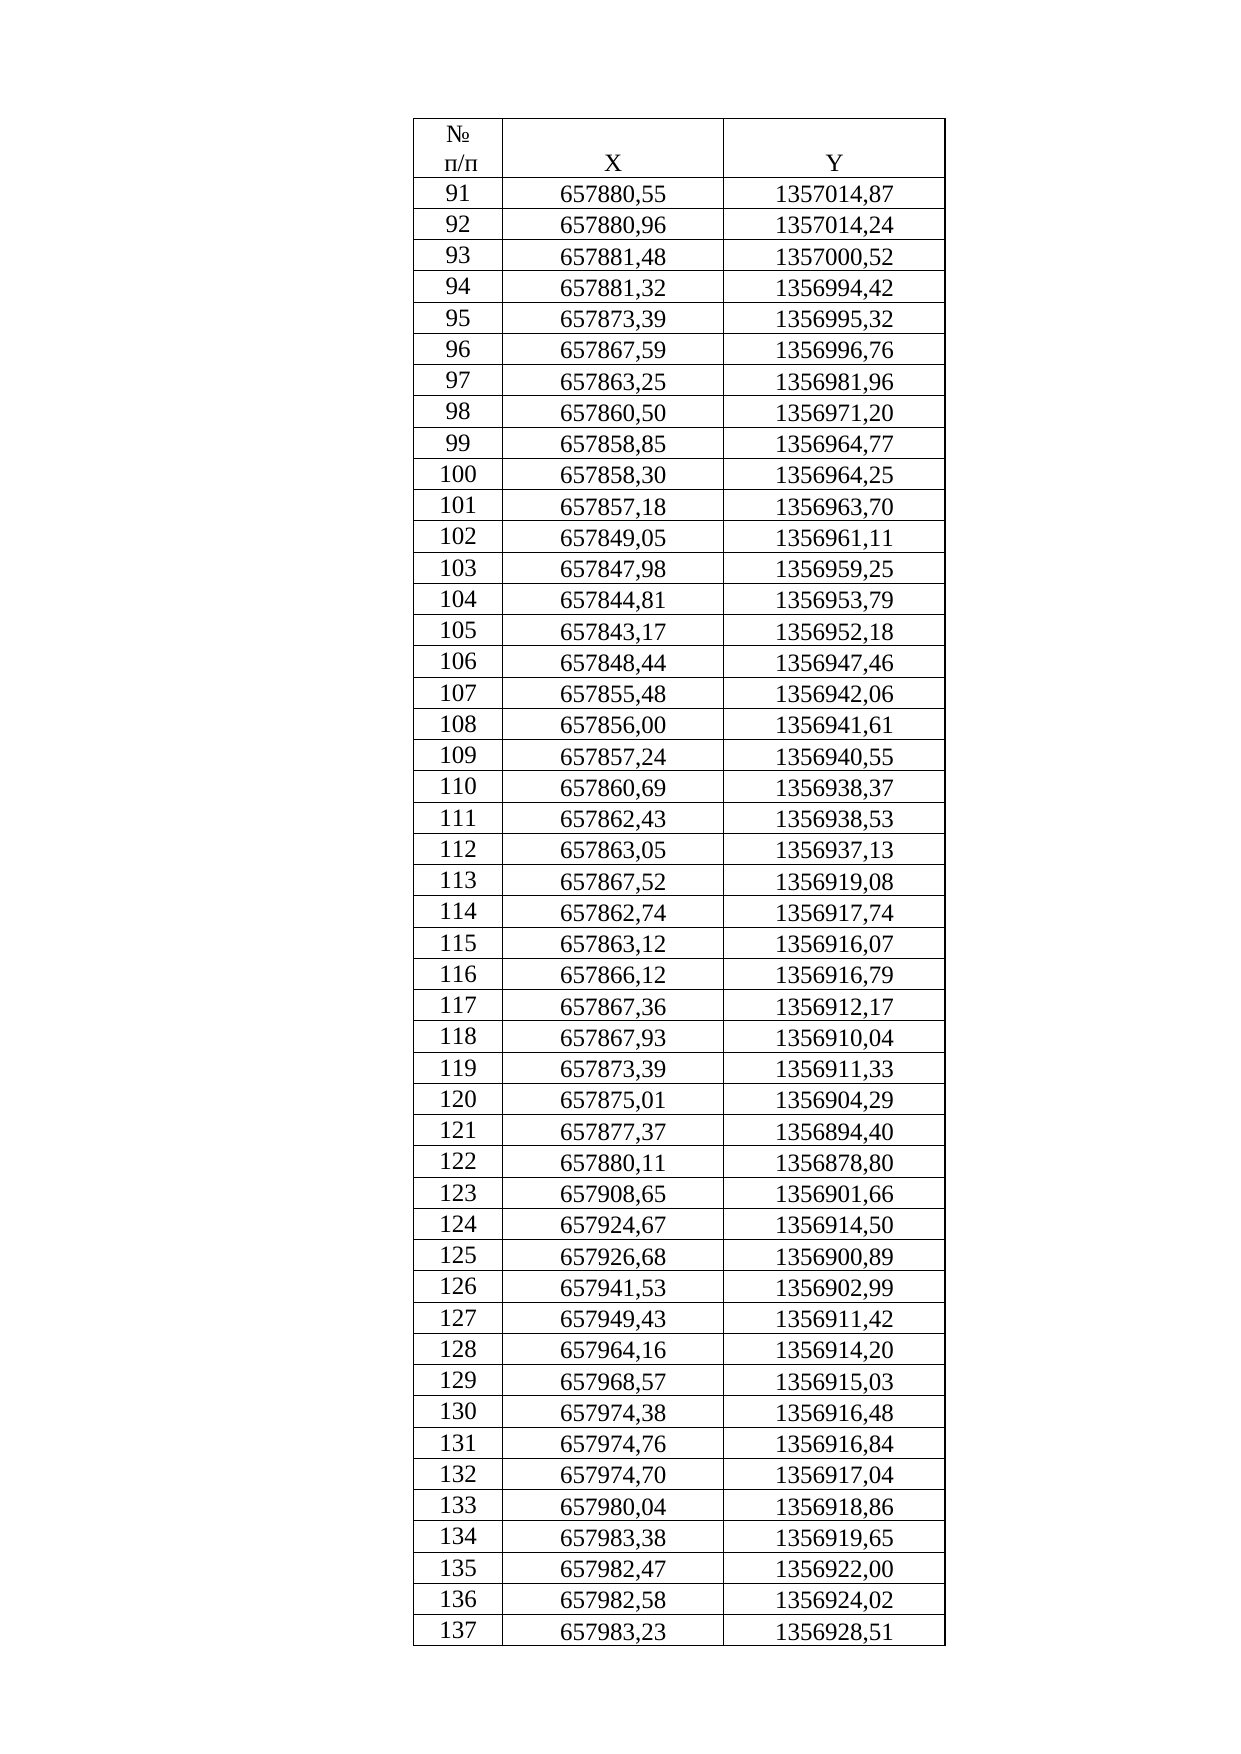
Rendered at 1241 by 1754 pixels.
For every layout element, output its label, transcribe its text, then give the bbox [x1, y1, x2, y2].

table_cell 1356911,33 [724, 1053, 944, 1083]
table_cell 657860,50 [503, 396, 723, 427]
table_cell 97 [414, 365, 502, 395]
table_cell 1356915,03 [724, 1365, 944, 1395]
table_cell 92 [414, 209, 502, 239]
table_cell 119 [414, 1053, 502, 1083]
table_header X [503, 119, 723, 177]
table_cell 125 [414, 1240, 502, 1270]
table_header № п/п [414, 119, 502, 177]
table_cell 657875,01 [503, 1084, 723, 1114]
table_cell 657862,74 [503, 896, 723, 927]
table_cell 1356900,89 [724, 1240, 944, 1270]
table_cell 115 [414, 928, 502, 958]
table_cell 1356938,53 [724, 803, 944, 833]
table_cell 114 [414, 896, 502, 927]
table_cell 1356996,76 [724, 334, 944, 364]
table_cell 128 [414, 1334, 502, 1364]
table_cell 94 [414, 271, 502, 302]
table_cell 657867,93 [503, 1021, 723, 1052]
table_cell 136 [414, 1584, 502, 1614]
table_cell 129 [414, 1365, 502, 1395]
table_cell 657974,70 [503, 1459, 723, 1489]
table_cell 1356914,50 [724, 1209, 944, 1239]
table_cell 657847,98 [503, 553, 723, 583]
table_cell 121 [414, 1115, 502, 1145]
table_cell 1356953,79 [724, 584, 944, 614]
table_cell 1356916,79 [724, 959, 944, 989]
table_cell 657926,68 [503, 1240, 723, 1270]
table_cell 657908,65 [503, 1178, 723, 1208]
table_cell 102 [414, 521, 502, 552]
table_cell 118 [414, 1021, 502, 1052]
table_cell 1356994,42 [724, 271, 944, 302]
table_cell 657881,48 [503, 240, 723, 270]
table_cell 1356917,04 [724, 1459, 944, 1489]
table_cell 1356919,08 [724, 865, 944, 895]
table_cell 116 [414, 959, 502, 989]
table_cell 657980,04 [503, 1490, 723, 1520]
table_cell 657873,39 [503, 1053, 723, 1083]
table_cell 1356924,02 [724, 1584, 944, 1614]
table_cell 98 [414, 396, 502, 427]
table_cell 96 [414, 334, 502, 364]
table_cell 1356961,11 [724, 521, 944, 552]
table_cell 1356964,77 [724, 428, 944, 458]
table_cell 1356938,37 [724, 771, 944, 802]
table_cell 657924,67 [503, 1209, 723, 1239]
table_cell 1356914,20 [724, 1334, 944, 1364]
table_cell 100 [414, 459, 502, 489]
table_cell 113 [414, 865, 502, 895]
table_cell 1357000,52 [724, 240, 944, 270]
table_cell 657968,57 [503, 1365, 723, 1395]
table_cell 109 [414, 740, 502, 770]
table_cell 657857,24 [503, 740, 723, 770]
table_cell 1356981,96 [724, 365, 944, 395]
table_cell 124 [414, 1209, 502, 1239]
table_cell 657858,30 [503, 459, 723, 489]
table_cell 112 [414, 834, 502, 864]
table_cell 657857,18 [503, 490, 723, 520]
table_cell 657863,12 [503, 928, 723, 958]
table_cell 117 [414, 990, 502, 1020]
table_cell 120 [414, 1084, 502, 1114]
table_cell 127 [414, 1303, 502, 1333]
table_cell 1356911,42 [724, 1303, 944, 1333]
table_cell 106 [414, 646, 502, 677]
table_cell 105 [414, 615, 502, 645]
table_cell 657863,25 [503, 365, 723, 395]
table_cell 99 [414, 428, 502, 458]
table_cell 1356940,55 [724, 740, 944, 770]
table_cell 1356916,84 [724, 1428, 944, 1458]
table_cell 657877,37 [503, 1115, 723, 1145]
table_cell 657866,12 [503, 959, 723, 989]
table_cell 657974,76 [503, 1428, 723, 1458]
table_cell 131 [414, 1428, 502, 1458]
table_cell 1356916,07 [724, 928, 944, 958]
table_cell 657863,05 [503, 834, 723, 864]
table_cell 1356964,25 [724, 459, 944, 489]
table_cell 103 [414, 553, 502, 583]
table_cell 657862,43 [503, 803, 723, 833]
table_cell 1356912,17 [724, 990, 944, 1020]
table_cell 657982,58 [503, 1584, 723, 1614]
table_cell 134 [414, 1521, 502, 1552]
table_cell 1356959,25 [724, 553, 944, 583]
table_cell 1356917,74 [724, 896, 944, 927]
table_cell 1356894,40 [724, 1115, 944, 1145]
table_cell 93 [414, 240, 502, 270]
table_cell 657856,00 [503, 709, 723, 739]
table_cell 1356942,06 [724, 678, 944, 708]
table_cell 1356878,80 [724, 1146, 944, 1177]
table_cell 657983,38 [503, 1521, 723, 1552]
table_cell 137 [414, 1615, 502, 1645]
table_cell 130 [414, 1396, 502, 1427]
table_cell 135 [414, 1553, 502, 1583]
table_cell 1356919,65 [724, 1521, 944, 1552]
table_cell 1356904,29 [724, 1084, 944, 1114]
table_header Y [724, 119, 944, 177]
table_cell 1356937,13 [724, 834, 944, 864]
table_cell 657848,44 [503, 646, 723, 677]
table_cell 111 [414, 803, 502, 833]
table_cell 1356995,32 [724, 303, 944, 333]
table_cell 1356963,70 [724, 490, 944, 520]
table_cell 657974,38 [503, 1396, 723, 1427]
table_cell 1356901,66 [724, 1178, 944, 1208]
table_cell 1356952,18 [724, 615, 944, 645]
table_cell 133 [414, 1490, 502, 1520]
table_cell 108 [414, 709, 502, 739]
table_cell 110 [414, 771, 502, 802]
table_cell 657858,85 [503, 428, 723, 458]
table_cell 657844,81 [503, 584, 723, 614]
table_cell 657867,52 [503, 865, 723, 895]
table_cell 657873,39 [503, 303, 723, 333]
table_cell 95 [414, 303, 502, 333]
table_cell 1356918,86 [724, 1490, 944, 1520]
table_cell 657941,53 [503, 1271, 723, 1302]
table_cell 657983,23 [503, 1615, 723, 1645]
table_cell 122 [414, 1146, 502, 1177]
table_cell 1357014,24 [724, 209, 944, 239]
table_cell 657843,17 [503, 615, 723, 645]
table_cell 126 [414, 1271, 502, 1302]
table_cell 657867,59 [503, 334, 723, 364]
table_cell 1356922,00 [724, 1553, 944, 1583]
table_cell 1356902,99 [724, 1271, 944, 1302]
table_cell 657855,48 [503, 678, 723, 708]
table_cell 101 [414, 490, 502, 520]
table_cell 657860,69 [503, 771, 723, 802]
table_cell 1356947,46 [724, 646, 944, 677]
table_cell 1356910,04 [724, 1021, 944, 1052]
table_cell 657949,43 [503, 1303, 723, 1333]
table_cell 657881,32 [503, 271, 723, 302]
table_cell 1356941,61 [724, 709, 944, 739]
table_cell 657867,36 [503, 990, 723, 1020]
table_cell 1357014,87 [724, 178, 944, 208]
table_cell 657880,96 [503, 209, 723, 239]
table_cell 132 [414, 1459, 502, 1489]
table_cell 1356928,51 [724, 1615, 944, 1645]
table_cell 657982,47 [503, 1553, 723, 1583]
table_cell 1356971,20 [724, 396, 944, 427]
table_cell 107 [414, 678, 502, 708]
table_cell 657964,16 [503, 1334, 723, 1364]
table_cell 91 [414, 178, 502, 208]
table_cell 123 [414, 1178, 502, 1208]
table_cell 104 [414, 584, 502, 614]
table_cell 657880,55 [503, 178, 723, 208]
table_cell 657880,11 [503, 1146, 723, 1177]
table_cell 1356916,48 [724, 1396, 944, 1427]
table_cell 657849,05 [503, 521, 723, 552]
